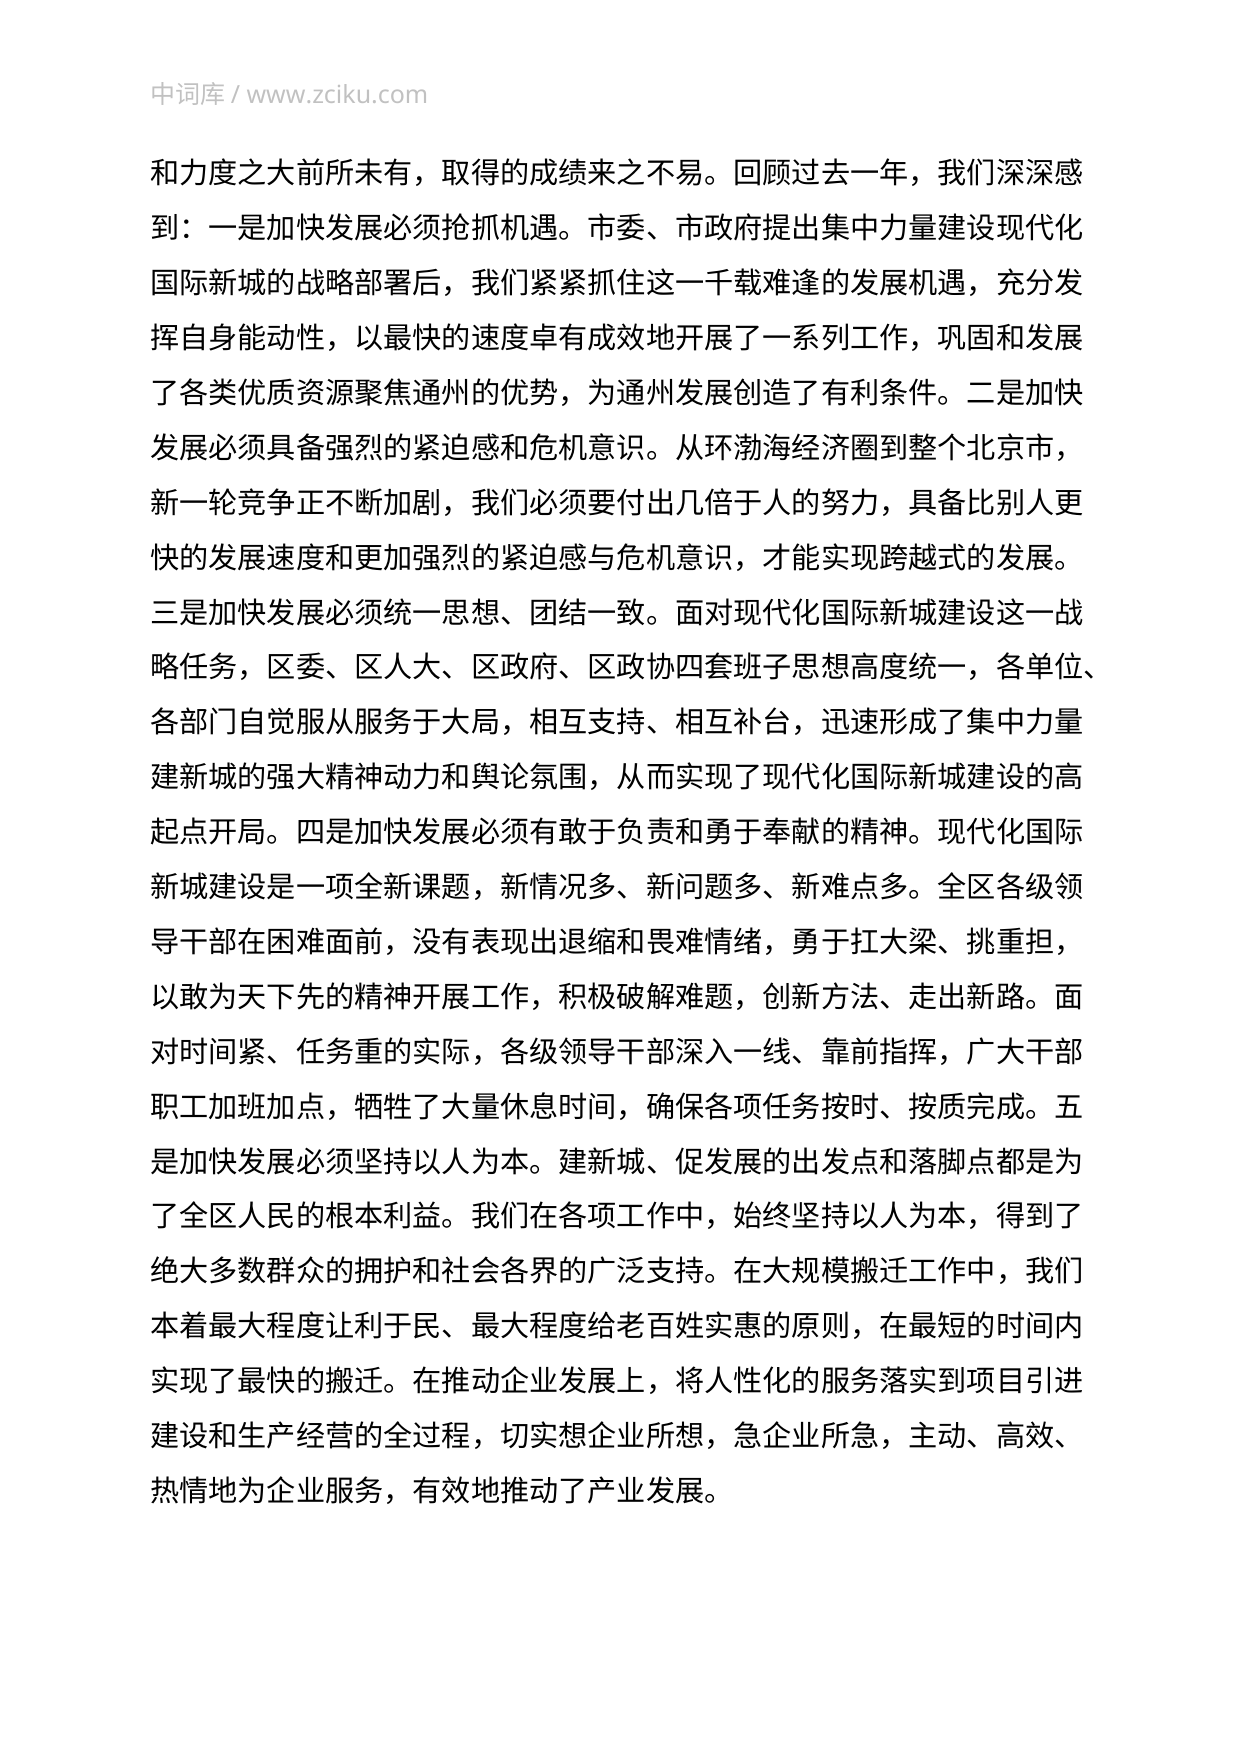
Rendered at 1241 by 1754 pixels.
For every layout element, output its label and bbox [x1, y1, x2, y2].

text [150, 150, 1090, 1510]
